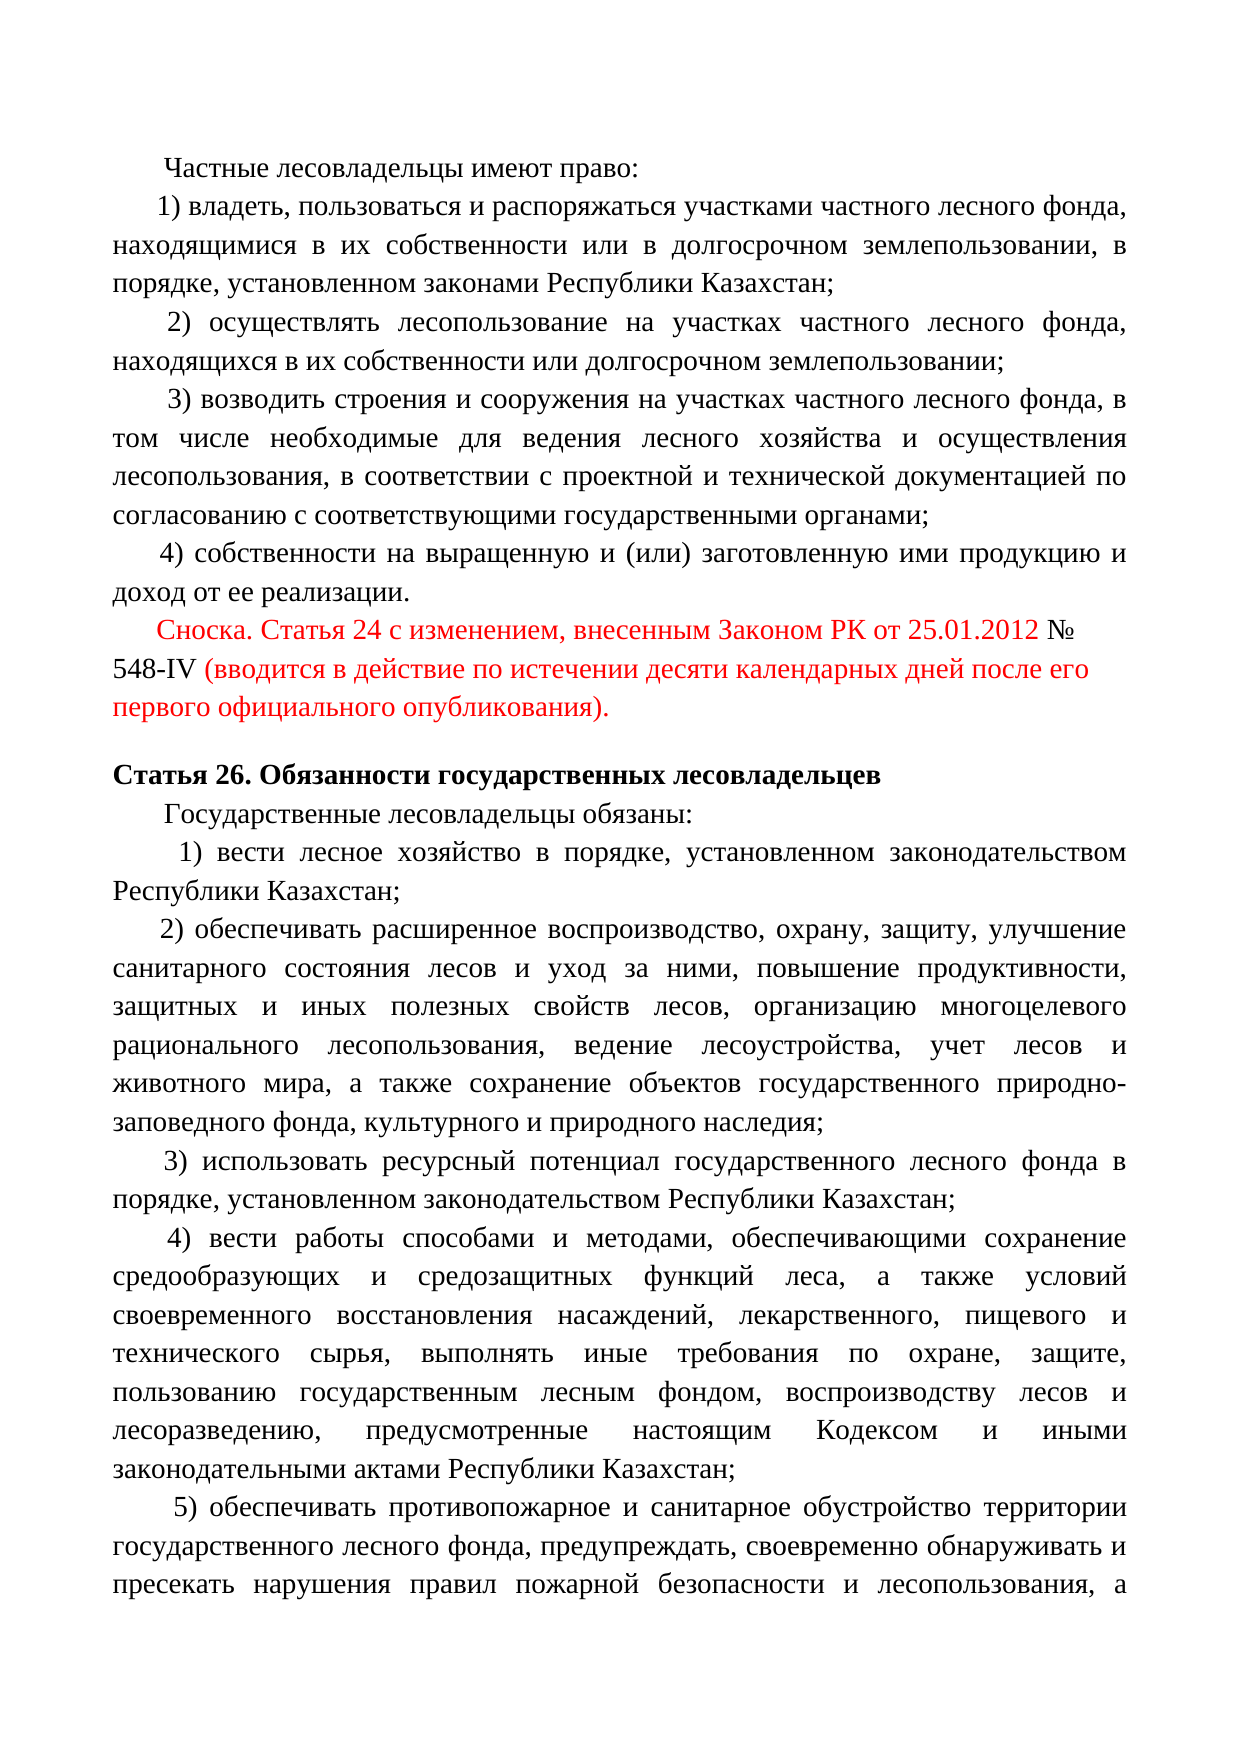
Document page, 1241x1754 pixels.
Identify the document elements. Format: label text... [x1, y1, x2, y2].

text Статья 26. Обязанности государственных лесовладельцев [112, 757, 1128, 791]
text 2) осуществлять лесопользование на участках частного лесного фонда, находящихся в их собственности или долгосрочном землепользовании; [112, 304, 1128, 376]
text 3) использовать ресурсный потенциал государственного лесного фонда в порядке, установленном законодательством Республики Казахстан; [112, 1143, 1128, 1215]
text 4) вести работы способами и методами, обеспечивающими сохранение средообразующих и средозащитных функций леса, а также условий своевременного восстановления насаждений, лекарственного, пищевого и технического сырья, выполнять иные требования по охране, защите, пользованию государственным лесным фондом, воспроизводству лесов и лесоразведению, предусмотренные настоящим Кодексом и иными законодательными актами Республики Казахстан; [112, 1220, 1128, 1484]
text 2) обеспечивать расширенное воспроизводство, охрану, защиту, улучшение санитарного состояния лесов и уход за ними, повышение продуктивности, защитных и иных полезных свойств лесов, организацию многоцелевого рационального лесопользования, ведение лесоустройства, учет лесов и животного мира, а также сохранение объектов государственного природно-заповедного фонда, культурного и природного наследия; [112, 911, 1128, 1138]
text Сноска. Статья 24 с изменением, внесенным Законом РК от 25.01.2012 № 548-IV (вводится в действие по истечении десяти календарных дней после его первого официального опубликования). [112, 612, 1128, 753]
text 4) собственности на выращенную и (или) заготовленную ими продукцию и доход от ее реализации. [112, 535, 1128, 607]
text 1) вести лесное хозяйство в порядке, установленном законодательством Республики Казахстан; [112, 834, 1128, 906]
text Частные лесовладельцы имеют право: [112, 150, 1128, 183]
text Государственные лесовладельцы обязаны: [112, 796, 1128, 829]
text 1) владеть, пользоваться и распоряжаться участками частного лесного фонда, находящимися в их собственности или в долгосрочном землепользовании, в порядке, установленном законами Республики Казахстан; [112, 188, 1128, 299]
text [112, 1489, 1128, 1600]
text 3) возводить строения и сооружения на участках частного лесного фонда, в том числе необходимые для ведения лесного хозяйства и осуществления лесопользования, в соответствии с проектной и технической документацией по согласованию с соответствующими государственными органами; [112, 381, 1128, 530]
